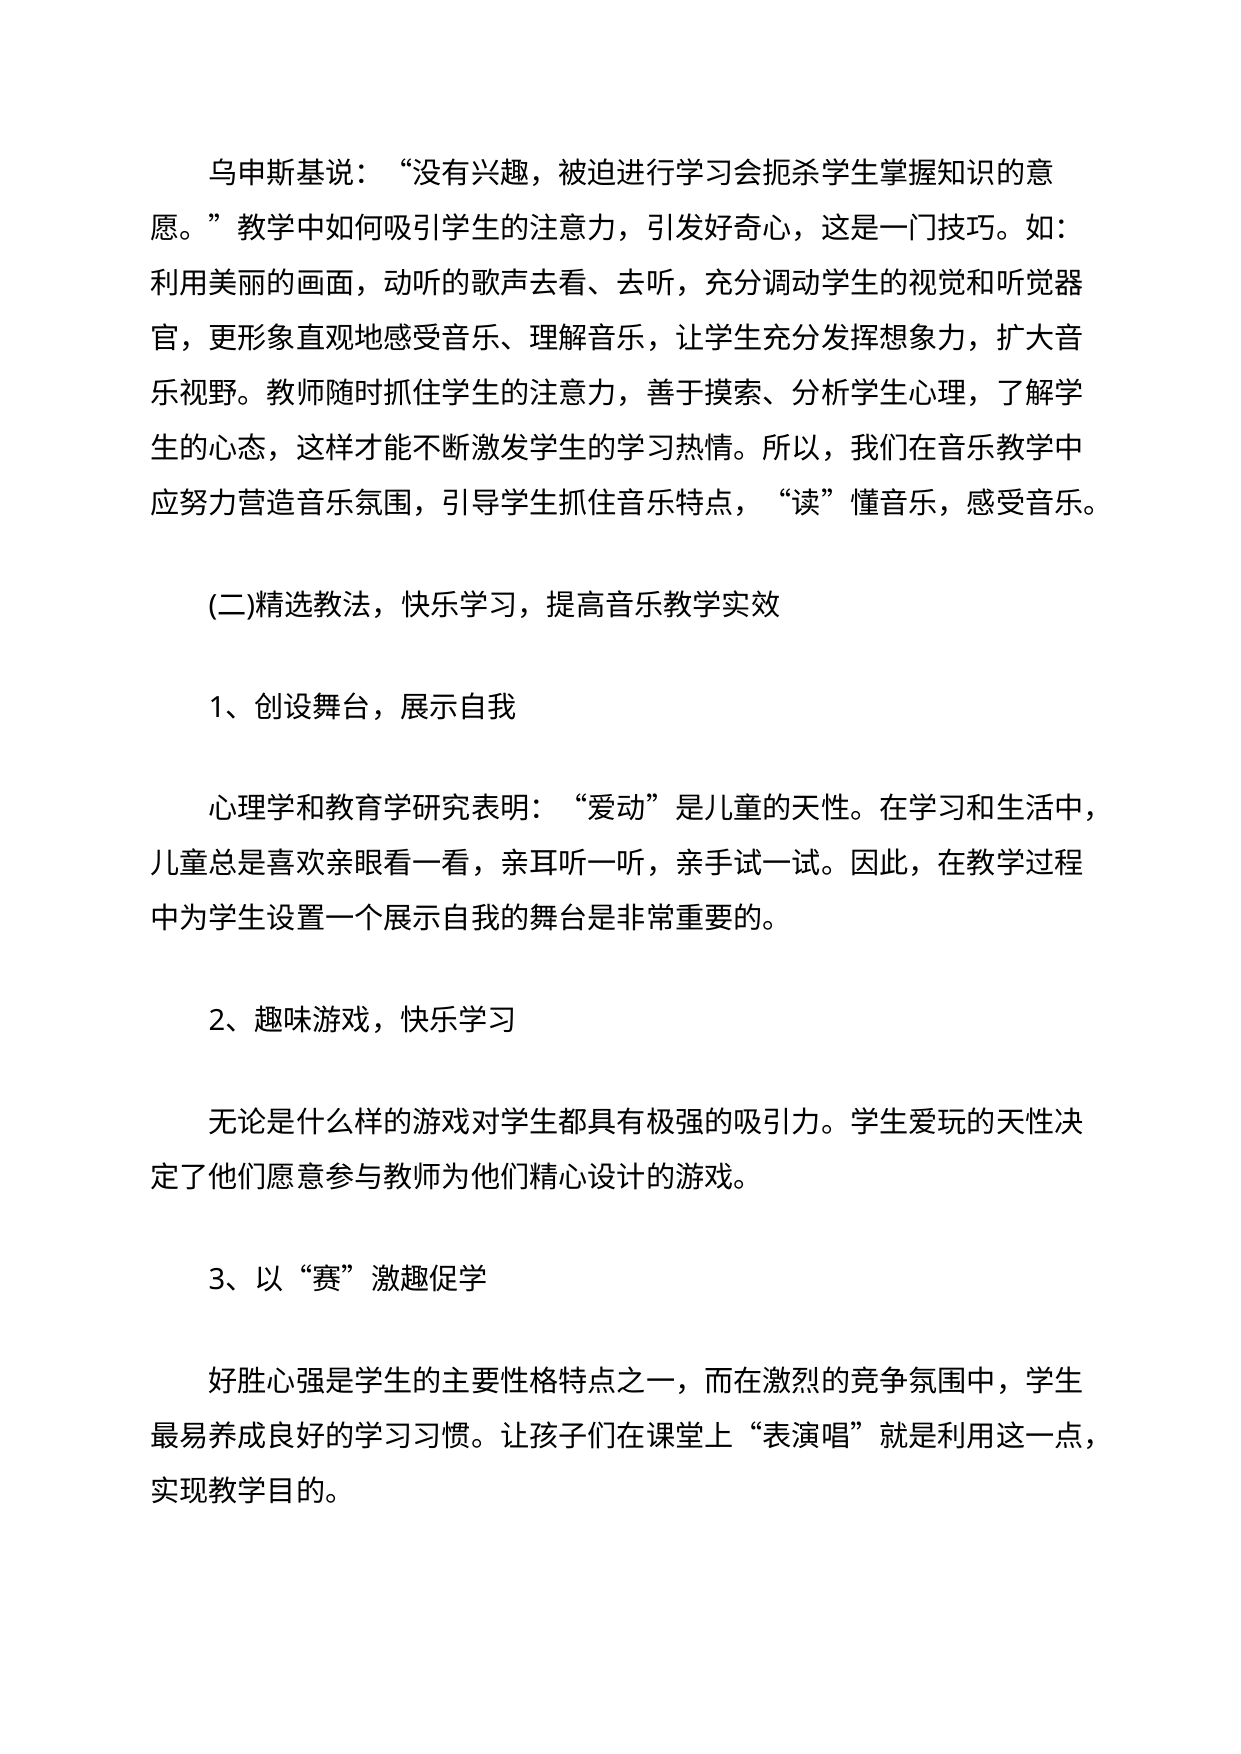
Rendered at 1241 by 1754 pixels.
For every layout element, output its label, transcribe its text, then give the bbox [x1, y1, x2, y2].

text 好胜心强是学生的主要性格特点之一，而在激烈的竞争氛围中，学生最易养成良好的学习习惯。让孩子们在课堂上“表演唱”就是利用这一点，实现教学目的。 [150, 1357, 1090, 1509]
text 无论是什么样的游戏对学生都具有极强的吸引力。学生爱玩的天性决定了他们愿意参与教师为他们精心设计的游戏。 [150, 1099, 1090, 1196]
text 2、趣味游戏，快乐学习 [150, 997, 1090, 1039]
text (二)精选教法，快乐学习，提高音乐教学实效 [150, 581, 1090, 623]
text 乌申斯基说：“没有兴趣，被迫进行学习会扼杀学生掌握知识的意愿。”教学中如何吸引学生的注意力，引发好奇心，这是一门技巧。如：利用美丽的画面，动听的歌声去看、去听，充分调动学生的视觉和听觉器官，更形象直观地感受音乐、理解音乐，让学生充分发挥想象力，扩大音乐视野。教师随时抓住学生的注意力，善于摸索、分析学生心理，了解学生的心态，这样才能不断激发学生的学习热情。所以，我们在音乐教学中应努力营造音乐氛围，引导学生抓住音乐特点，“读”懂音乐，感受音乐。 [150, 150, 1090, 522]
text 3、以“赛”激趣促学 [150, 1255, 1090, 1298]
text 1、创设舞台，展示自我 [150, 683, 1090, 726]
text 心理学和教育学研究表明：“爱动”是儿童的天性。在学习和生活中，儿童总是喜欢亲眼看一看，亲耳听一听，亲手试一试。因此，在教学过程中为学生设置一个展示自我的舞台是非常重要的。 [150, 785, 1090, 937]
